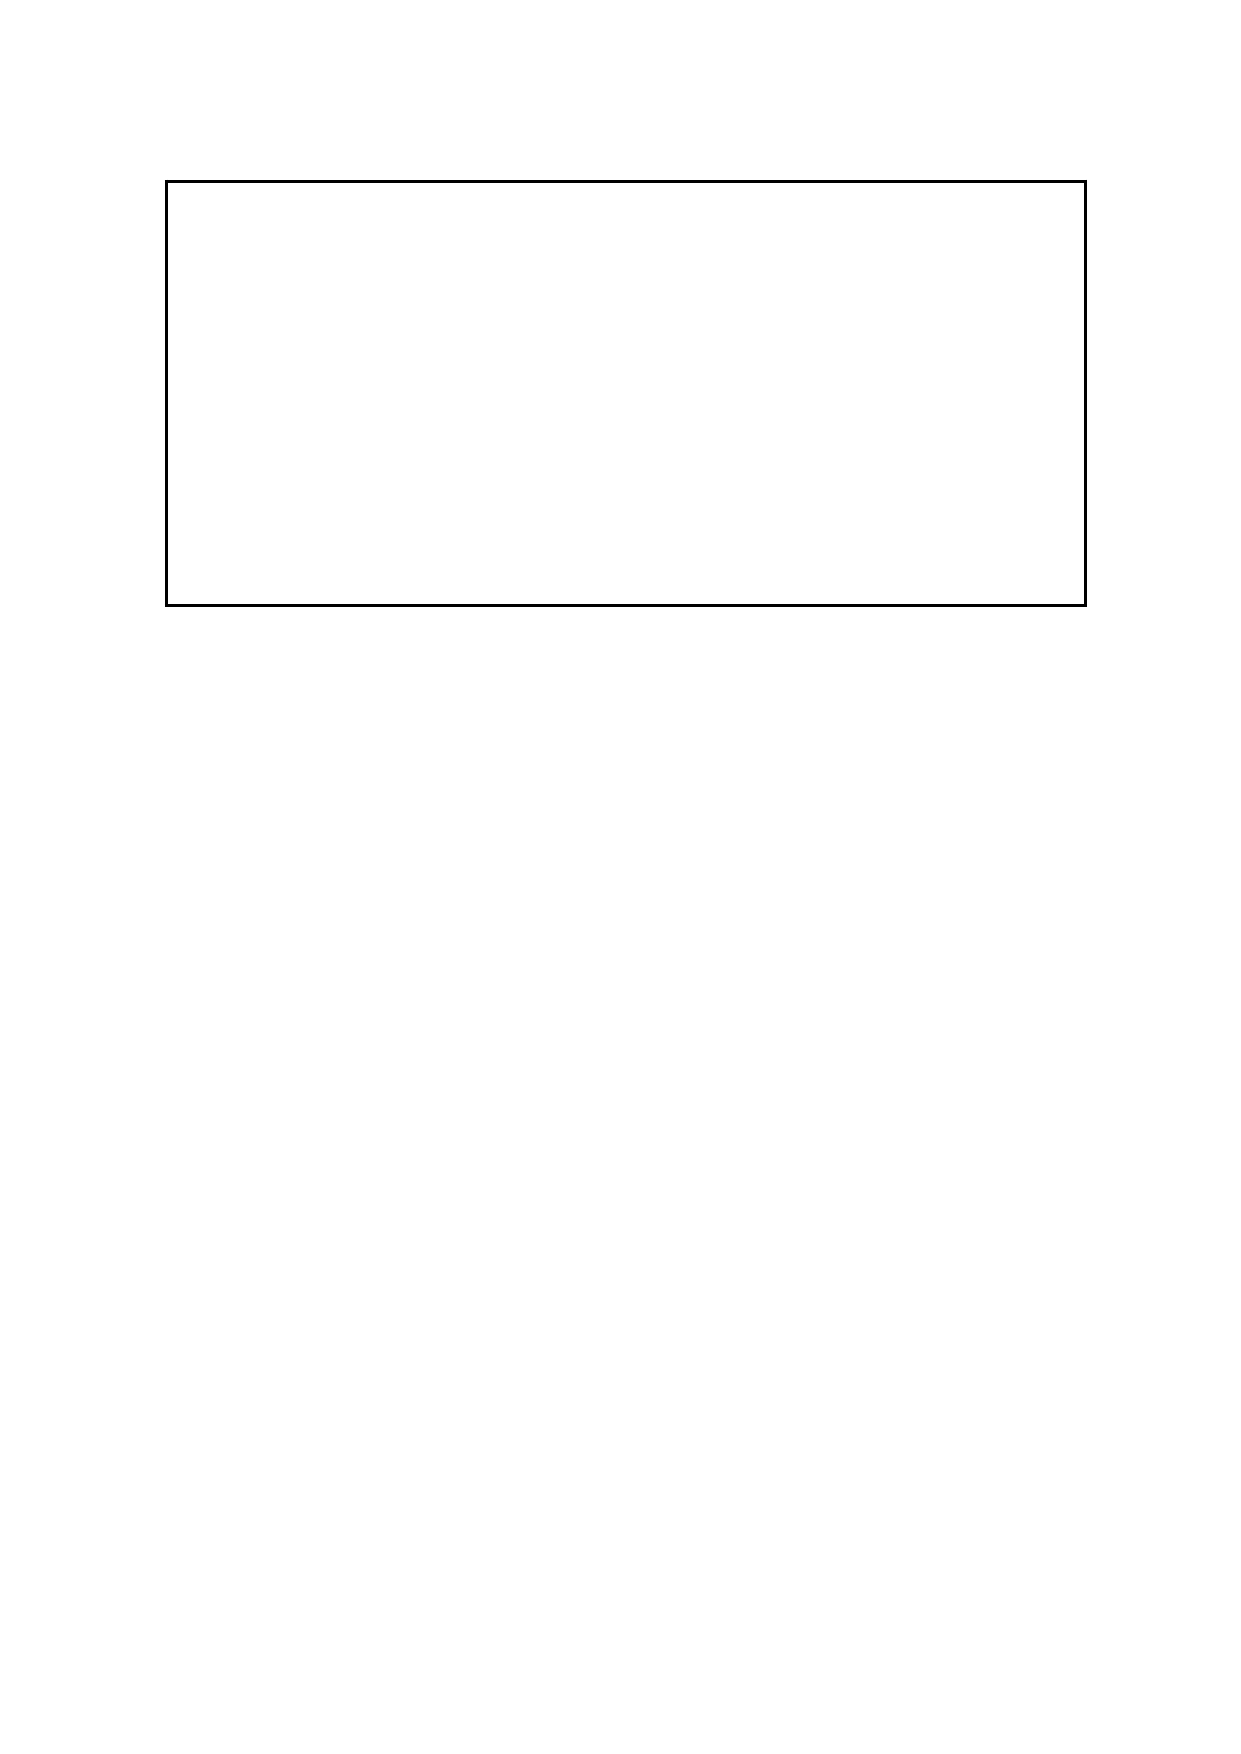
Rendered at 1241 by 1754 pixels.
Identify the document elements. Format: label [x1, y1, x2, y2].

table_header [168, 183, 1084, 604]
